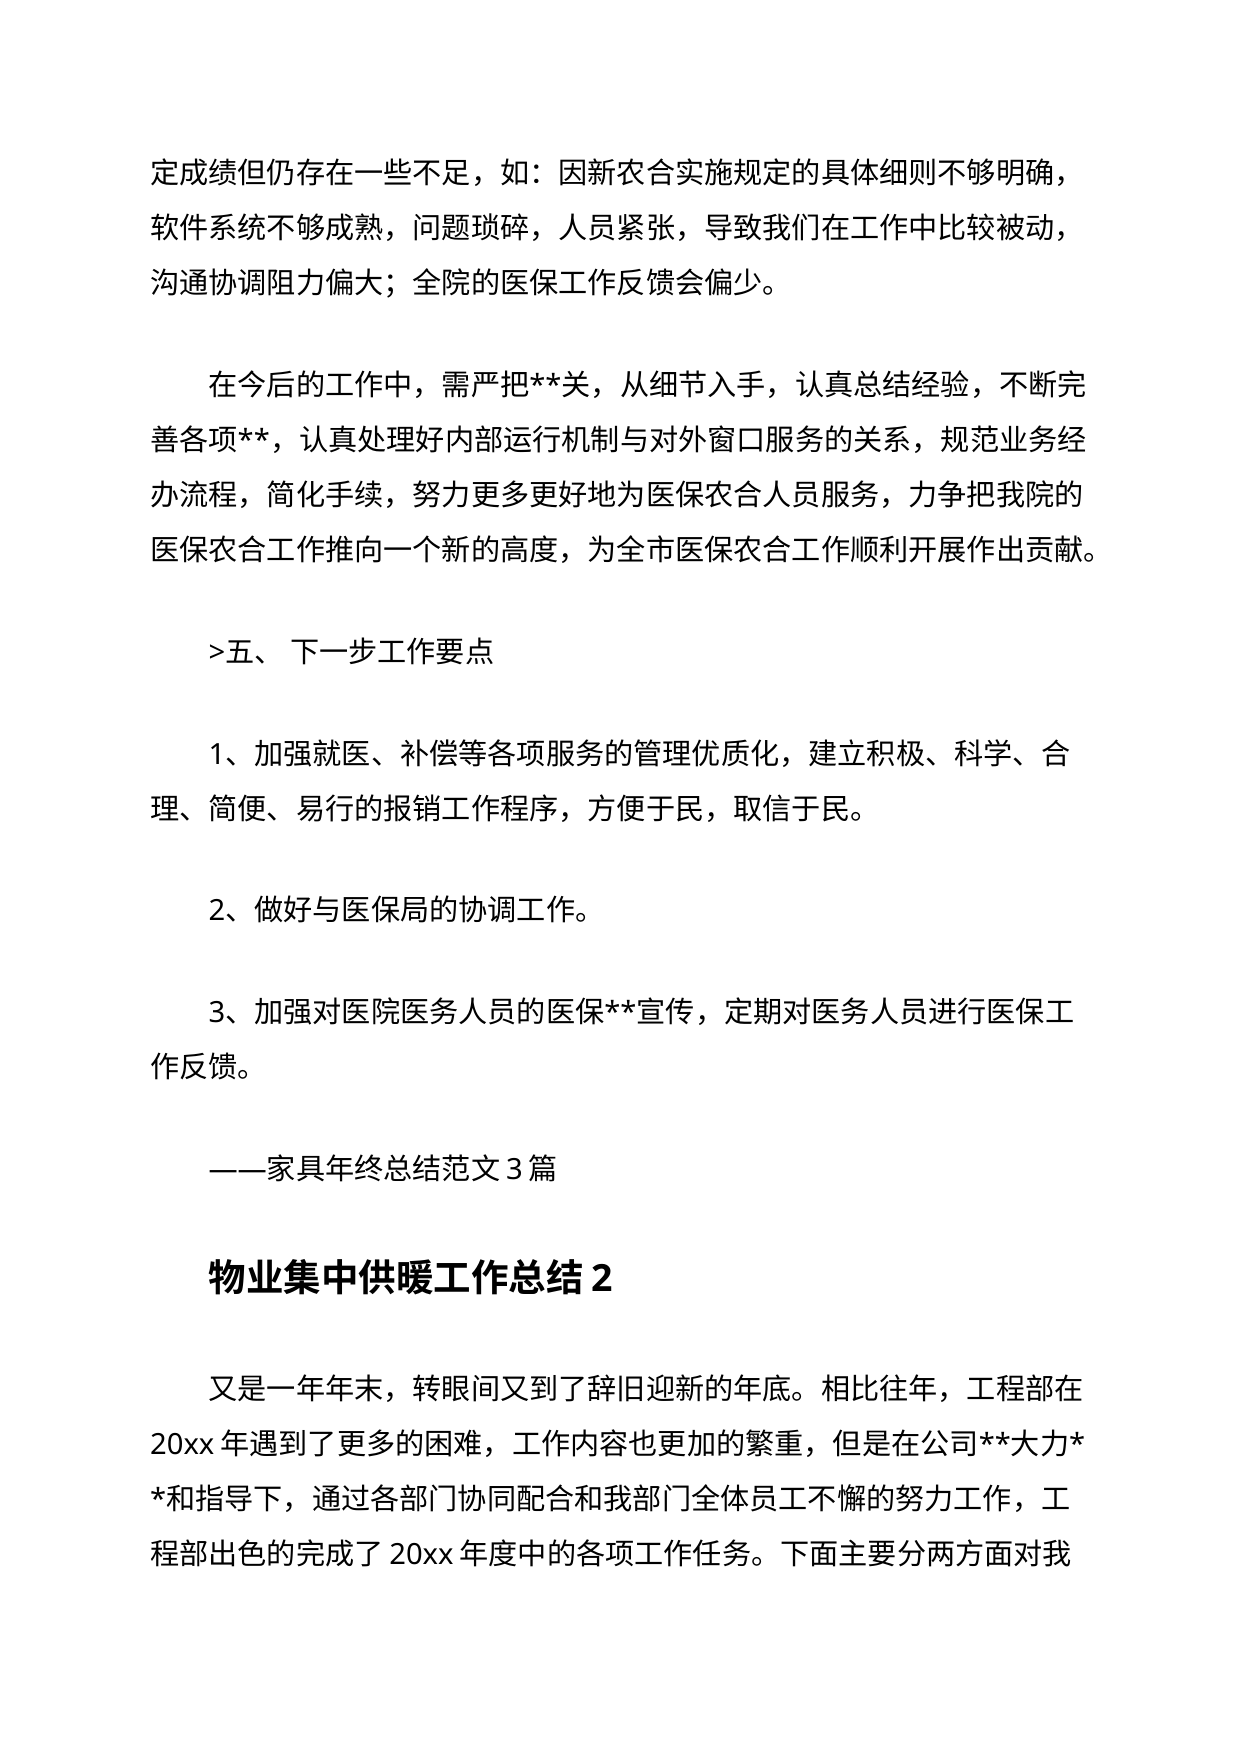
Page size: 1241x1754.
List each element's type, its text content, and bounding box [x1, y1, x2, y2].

text >五、 下一步工作要点 [150, 628, 1090, 671]
text 在今后的工作中，需严把**关，从细节入手，认真总结经验，不断完善各项**，认真处理好内部运行机制与对外窗口服务的关系，规范业务经办流程，简化手续，努力更多更好地为医保农合人员服务，力争把我院的医保农合工作推向一个新的高度，为全市医保农合工作顺利开展作出贡献。 [150, 362, 1090, 569]
text 2、做好与医保局的协调工作。 [150, 887, 1090, 929]
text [150, 1365, 1090, 1573]
text ——家具年终总结范文3篇 [150, 1146, 1090, 1188]
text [150, 150, 1090, 302]
text 3、加强对医院医务人员的医保**宣传，定期对医务人员进行医保工作反馈。 [150, 989, 1090, 1086]
text 1、加强就医、补偿等各项服务的管理优质化，建立积极、科学、合理、简便、易行的报销工作程序，方便于民，取信于民。 [150, 730, 1090, 827]
text 物业集中供暖工作总结2 [150, 1248, 1090, 1302]
